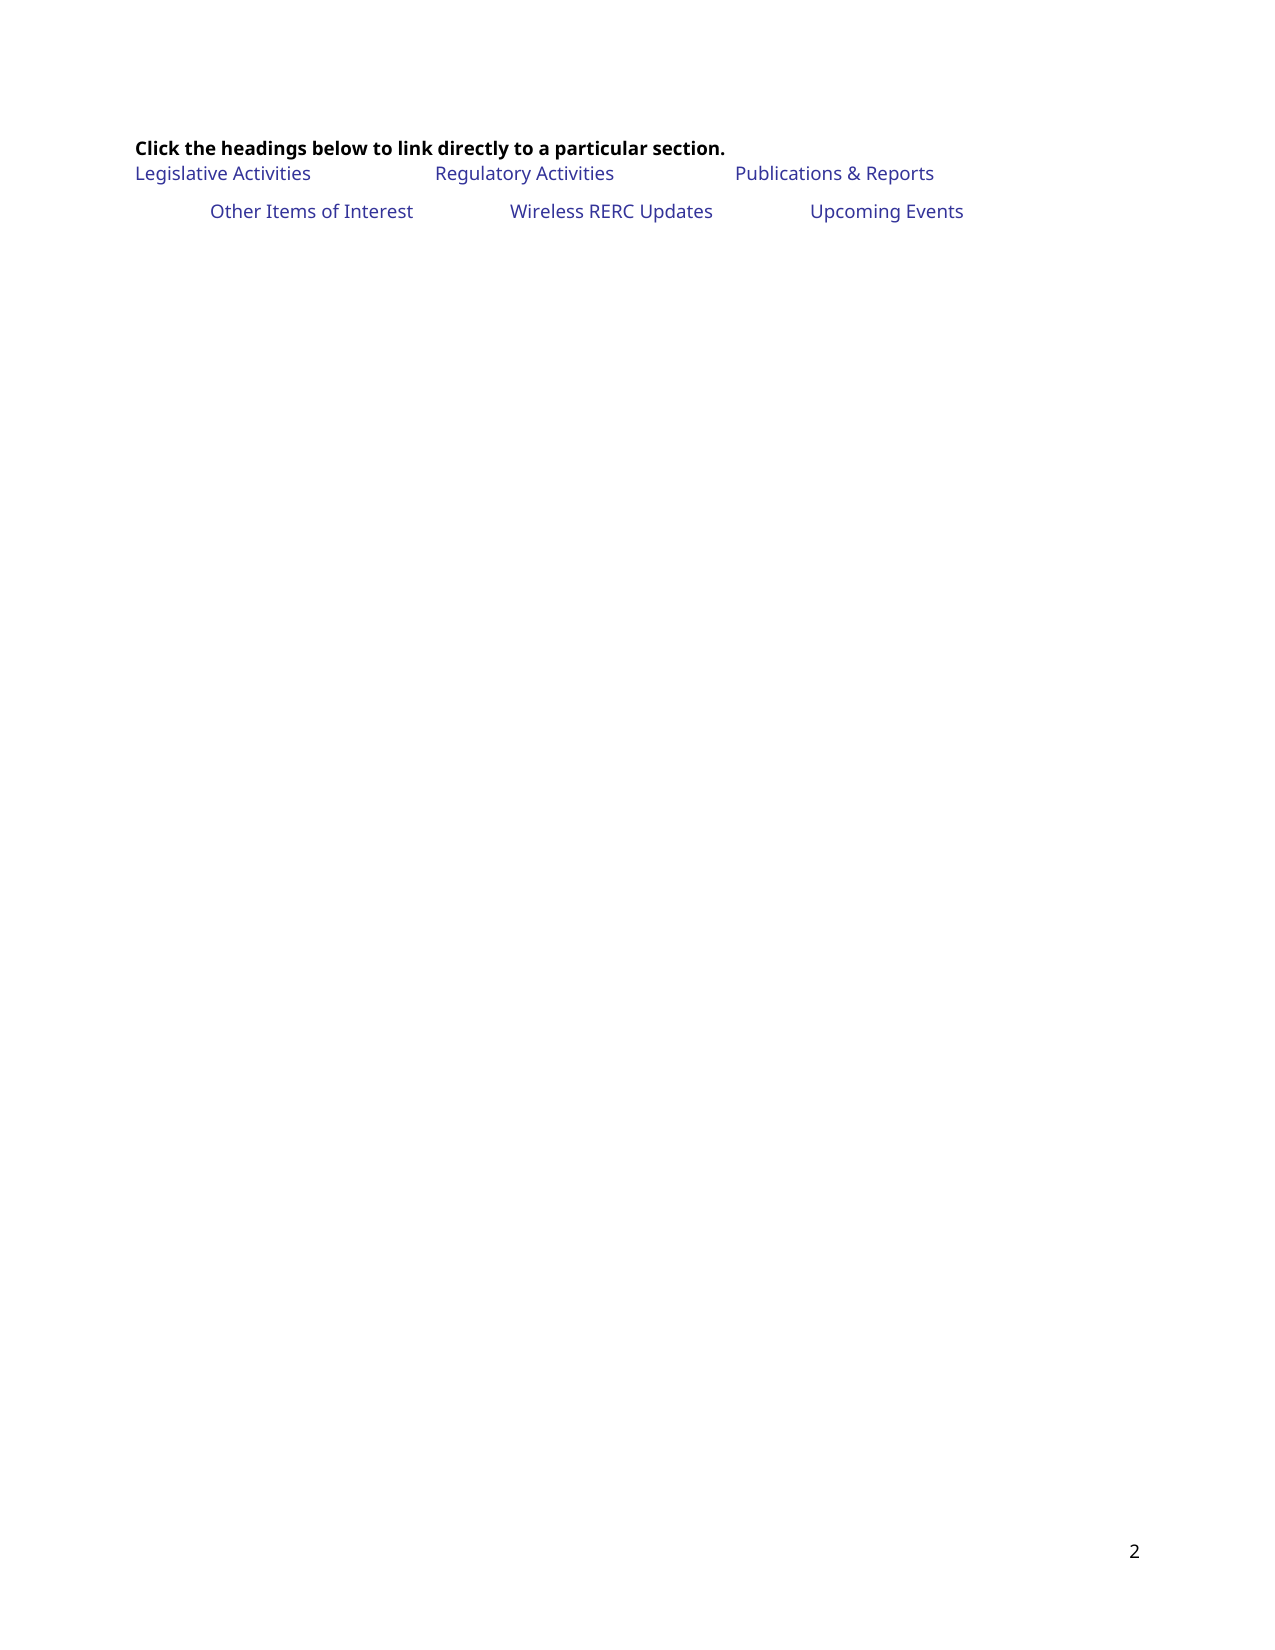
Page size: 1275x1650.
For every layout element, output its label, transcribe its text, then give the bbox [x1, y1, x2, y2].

text Click the headings below to link directly to a particular section. [135, 135, 1140, 161]
text Legislative Activities Regulatory Activities Publications & Reports Other Items of Interest Wireless RERC Updates Upcoming Events [135, 161, 1140, 224]
